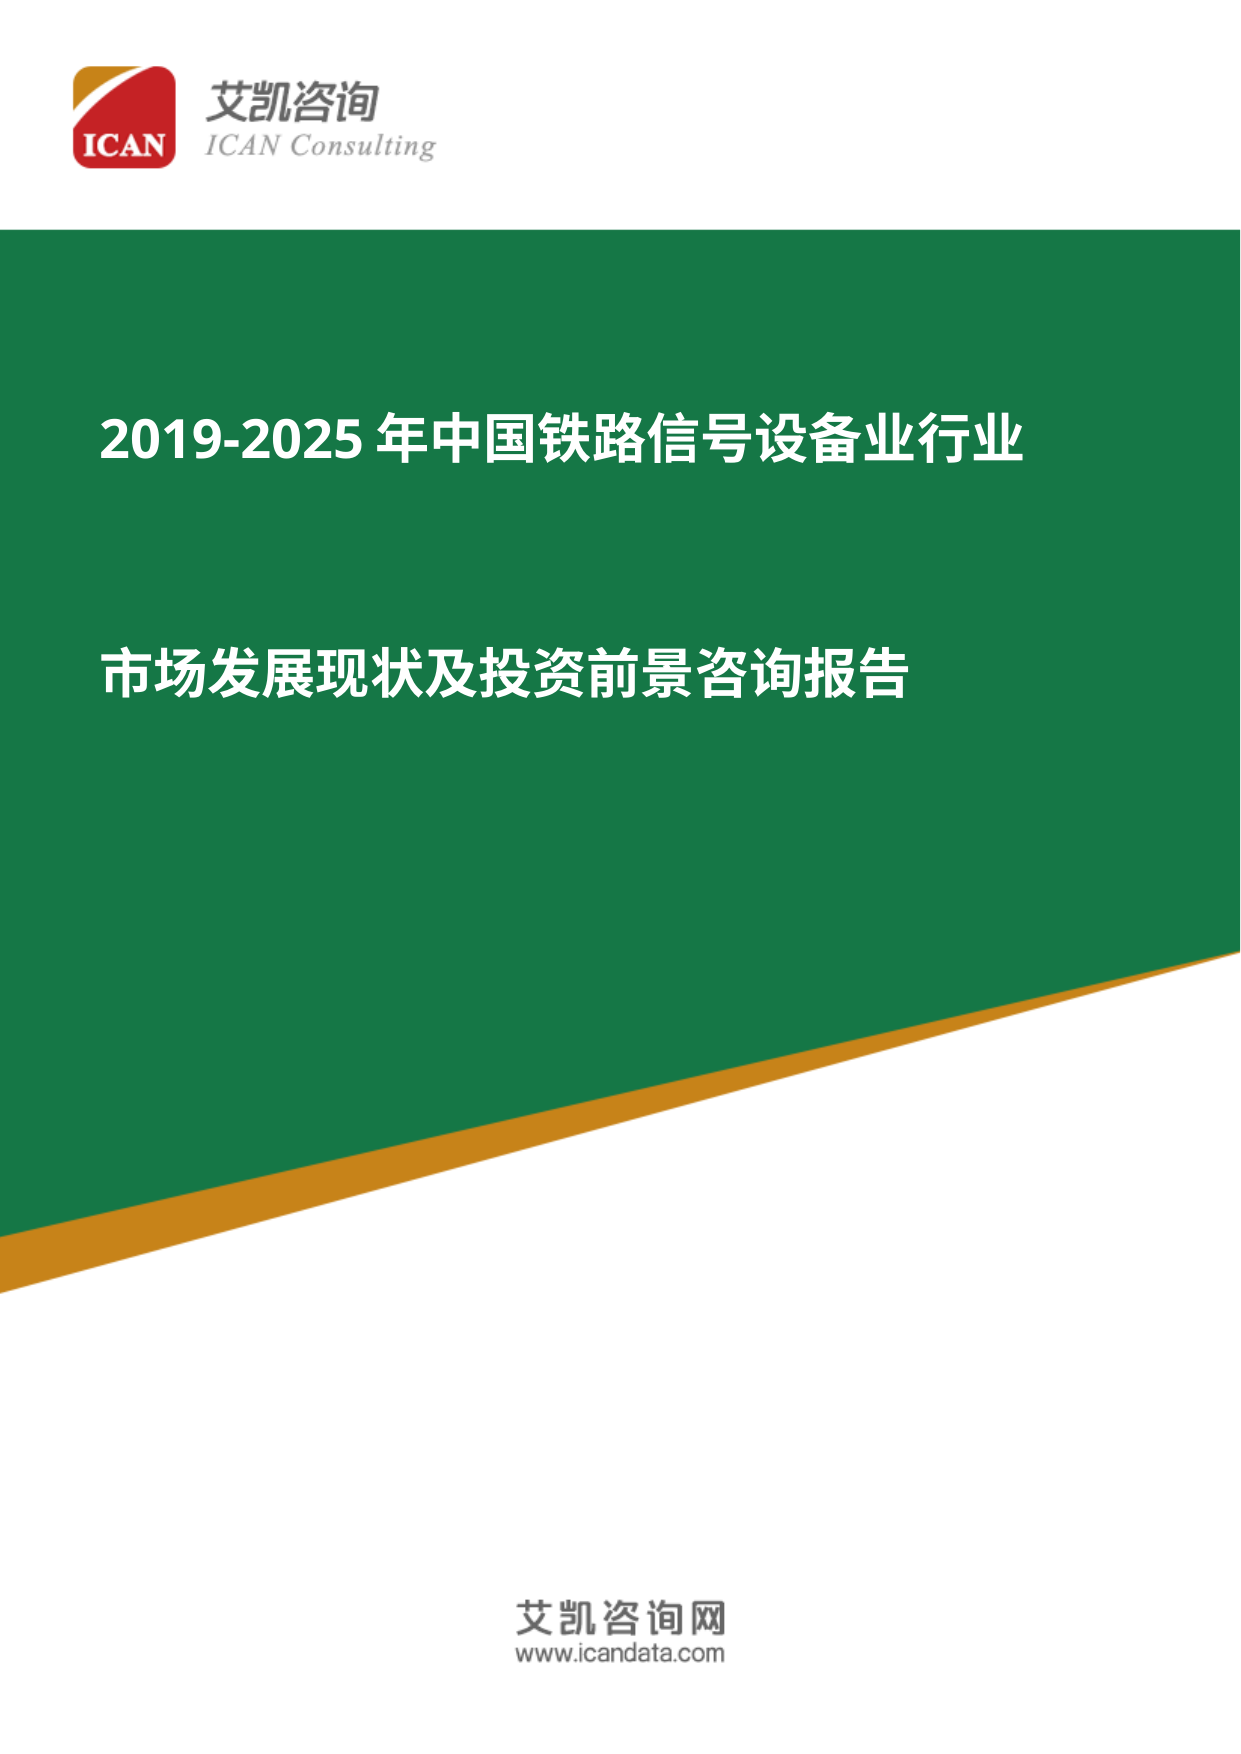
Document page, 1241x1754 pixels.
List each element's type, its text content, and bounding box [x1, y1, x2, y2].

picture [0, 5, 1241, 1754]
subtitle 2019-2025年中国铁路信号设备业行业市场发展现状及投资前景咨询报告 [99, 386, 1053, 718]
